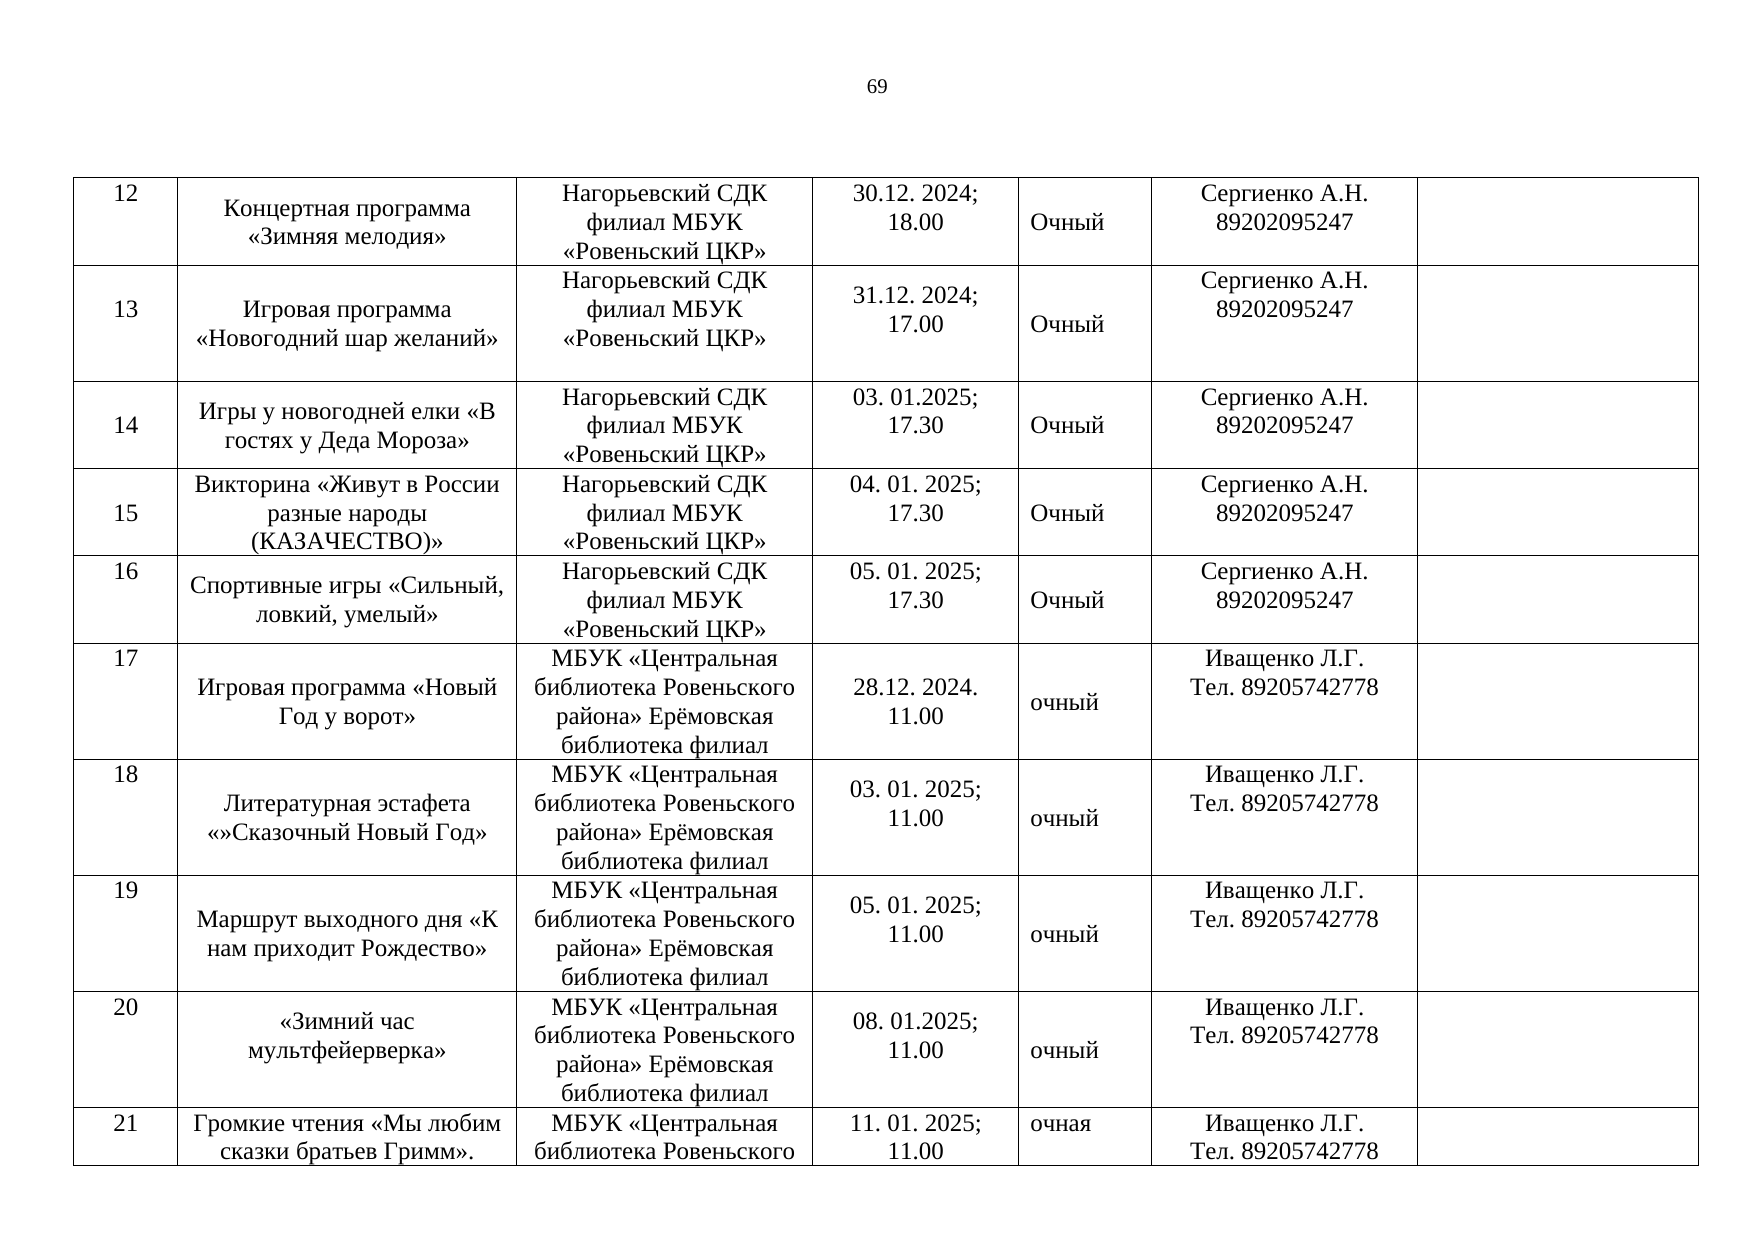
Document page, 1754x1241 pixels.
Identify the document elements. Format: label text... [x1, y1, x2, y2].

table_cell [1418, 469, 1698, 555]
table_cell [178, 1108, 516, 1165]
table_cell 04. 01. 2025; 17.30 [813, 469, 1018, 555]
table_cell 11. 01. 2025; 11.00 [813, 1108, 1018, 1165]
table_cell Сергиенко А.Н. 89202095247 [1152, 382, 1417, 468]
table_cell Нагорьевский СДК филиал МБУК «Ровеньский ЦКР» [517, 382, 812, 468]
table_cell 20 [74, 992, 177, 1107]
table_cell 17 [74, 644, 177, 758]
table_cell Спортивные игры «Сильный, ловкий, умелый» [178, 556, 516, 642]
table_cell Очный [1019, 178, 1151, 264]
table_cell Иващенко Л.Г. Тел. 89205742778 [1152, 992, 1417, 1107]
table_cell 21 [74, 1108, 177, 1165]
table_cell 05. 01. 2025; 11.00 [813, 876, 1018, 991]
table_cell Игры у новогодней елки «В гостях у Деда Мороза» [178, 382, 516, 468]
table_cell 30.12. 2024; 18.00 [813, 178, 1018, 264]
table_cell Игровая программа «Новогодний шар желаний» [178, 266, 516, 381]
table_cell [1418, 178, 1698, 264]
table_cell [1418, 876, 1698, 991]
table_cell 18 [74, 760, 177, 874]
table_cell «Зимний час мультфейерверка» [178, 992, 516, 1107]
table_cell очная [1019, 1108, 1151, 1165]
table_cell Очный [1019, 469, 1151, 555]
table_cell Концертная программа «Зимняя мелодия» [178, 178, 516, 264]
table_cell 13 [74, 266, 177, 381]
table_cell 12 [74, 178, 177, 264]
table_cell [1418, 382, 1698, 468]
table_cell очный [1019, 760, 1151, 874]
table_cell 03. 01. 2025; 11.00 [813, 760, 1018, 874]
table_cell Нагорьевский СДК филиал МБУК «Ровеньский ЦКР» [517, 266, 812, 381]
table_cell Очный [1019, 556, 1151, 642]
table_cell Иващенко Л.Г. Тел. 89205742778 [1152, 760, 1417, 874]
table_cell Маршрут выходного дня «К нам приходит Рождество» [178, 876, 516, 991]
table_cell [1418, 992, 1698, 1107]
table_cell Нагорьевский СДК филиал МБУК «Ровеньский ЦКР» [517, 178, 812, 264]
table_cell МБУК «Центральная библиотека Ровеньского района» Ерёмовская библиотека филиал [517, 644, 812, 758]
table_cell [1418, 266, 1698, 381]
table_cell [1418, 760, 1698, 874]
table_cell [1418, 556, 1698, 642]
table_cell Очный [1019, 382, 1151, 468]
table_cell Викторина «Живут в России разные народы (КАЗАЧЕСТВО)» [178, 469, 516, 555]
table_cell 05. 01. 2025; 17.30 [813, 556, 1018, 642]
table_cell [1418, 644, 1698, 758]
table_cell 14 [74, 382, 177, 468]
table_cell 15 [74, 469, 177, 555]
table_cell Игровая программа «Новый Год у ворот» [178, 644, 516, 758]
table_cell Очный [1019, 266, 1151, 381]
table_cell 31.12. 2024; 17.00 [813, 266, 1018, 381]
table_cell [517, 1108, 812, 1165]
table_cell Нагорьевский СДК филиал МБУК «Ровеньский ЦКР» [517, 469, 812, 555]
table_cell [1152, 178, 1417, 264]
table_cell очный [1019, 992, 1151, 1107]
table_cell 19 [74, 876, 177, 991]
table_cell 03. 01.2025; 17.30 [813, 382, 1018, 468]
table_cell 28.12. 2024. 11.00 [813, 644, 1018, 758]
table_cell 16 [74, 556, 177, 642]
table_cell МБУК «Центральная библиотека Ровеньского района» Ерёмовская библиотека филиал [517, 876, 812, 991]
table_cell 08. 01.2025; 11.00 [813, 992, 1018, 1107]
table_cell Сергиенко А.Н. 89202095247 [1152, 556, 1417, 642]
table_cell Иващенко Л.Г. Тел. 89205742778 [1152, 644, 1417, 758]
table_cell Иващенко Л.Г. Тел. 89205742778 [1152, 876, 1417, 991]
table_cell очный [1019, 876, 1151, 991]
table_cell Литературная эстафета «»Сказочный Новый Год» [178, 760, 516, 874]
table_cell [1418, 1108, 1698, 1165]
table_cell МБУК «Центральная библиотека Ровеньского района» Ерёмовская библиотека филиал [517, 992, 812, 1107]
table_cell Сергиенко А.Н. 89202095247 [1152, 266, 1417, 381]
table_cell очный [1019, 644, 1151, 758]
table_cell Нагорьевский СДК филиал МБУК «Ровеньский ЦКР» [517, 556, 812, 642]
table_cell Сергиенко А.Н. 89202095247 [1152, 469, 1417, 555]
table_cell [1152, 1108, 1417, 1165]
table_cell МБУК «Центральная библиотека Ровеньского района» Ерёмовская библиотека филиал [517, 760, 812, 874]
